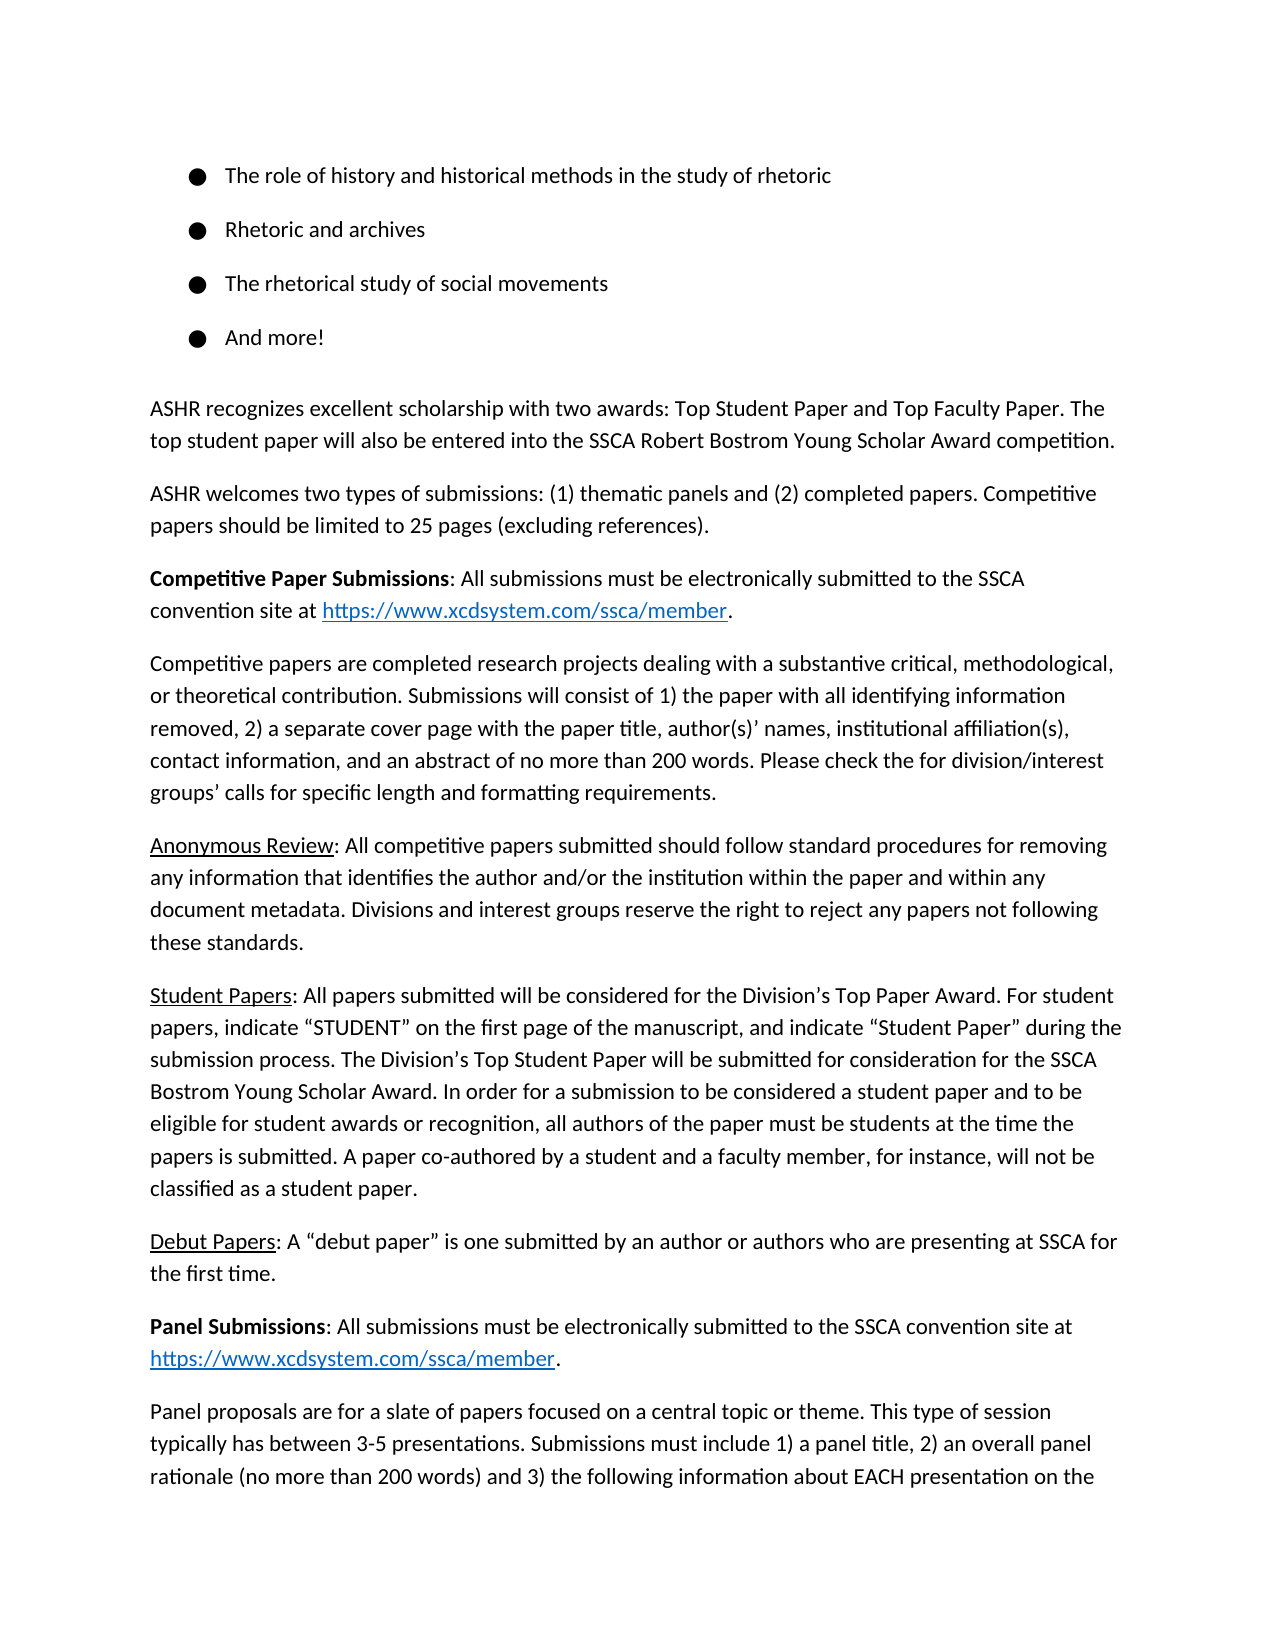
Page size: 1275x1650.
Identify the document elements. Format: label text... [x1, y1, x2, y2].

list The rhetorical study of social movements [187, 258, 1125, 305]
text Competitive Paper Submissions: All submissions must be electronically submitted to the SSCA convention site at https://www.xcdsystem.com/ssca/member. [150, 564, 1125, 624]
list Rhetoric and archives [187, 204, 1125, 251]
text Anonymous Review: All competitive papers submitted should follow standard procedures for removing any information that identifies the author and/or the institution within the paper and within any document metadata. Divisions and interest groups reserve the right to reject any papers not following these standards. [150, 831, 1125, 956]
text Competitive papers are completed research projects dealing with a substantive critical, methodological, or theoretical contribution. Submissions will consist of 1) the paper with all identifying information removed, 2) a separate cover page with the paper title, author(s)’ names, institutional affiliation(s), contact information, and an abstract of no more than 200 words. Please check the for division/interest groups’ calls for specific length and formatting requirements. [150, 649, 1125, 806]
text Debut Papers: A “debut paper” is one submitted by an author or authors who are presenting at SSCA for the first time. [150, 1227, 1125, 1287]
text ASHR recognizes excellent scholarship with two awards: Top Student Paper and Top Faculty Paper. The top student paper will also be entered into the SSCA Robert Bostrom Young Scholar Award competition. [150, 394, 1125, 454]
list And more! [187, 312, 1125, 359]
list The role of history and historical methods in the study of rhetoric [187, 150, 1125, 197]
text Student Papers: All papers submitted will be considered for the Division’s Top Paper Award. For student papers, indicate “STUDENT” on the first page of the manuscript, and indicate “Student Paper” during the submission process. The Division’s Top Student Paper will be submitted for consideration for the SSCA Bostrom Young Scholar Award. In order for a submission to be considered a student paper and to be eligible for student awards or recognition, all authors of the paper must be students at the time the papers is submitted. A paper co-authored by a student and a faculty member, for instance, will not be classified as a student paper. [150, 981, 1125, 1202]
text ASHR welcomes two types of submissions: (1) thematic panels and (2) completed papers. Competitive papers should be limited to 25 pages (excluding references). [150, 479, 1125, 539]
text Panel Submissions: All submissions must be electronically submitted to the SSCA convention site at https://www.xcdsystem.com/ssca/member. [150, 1312, 1125, 1372]
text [150, 1397, 1125, 1490]
